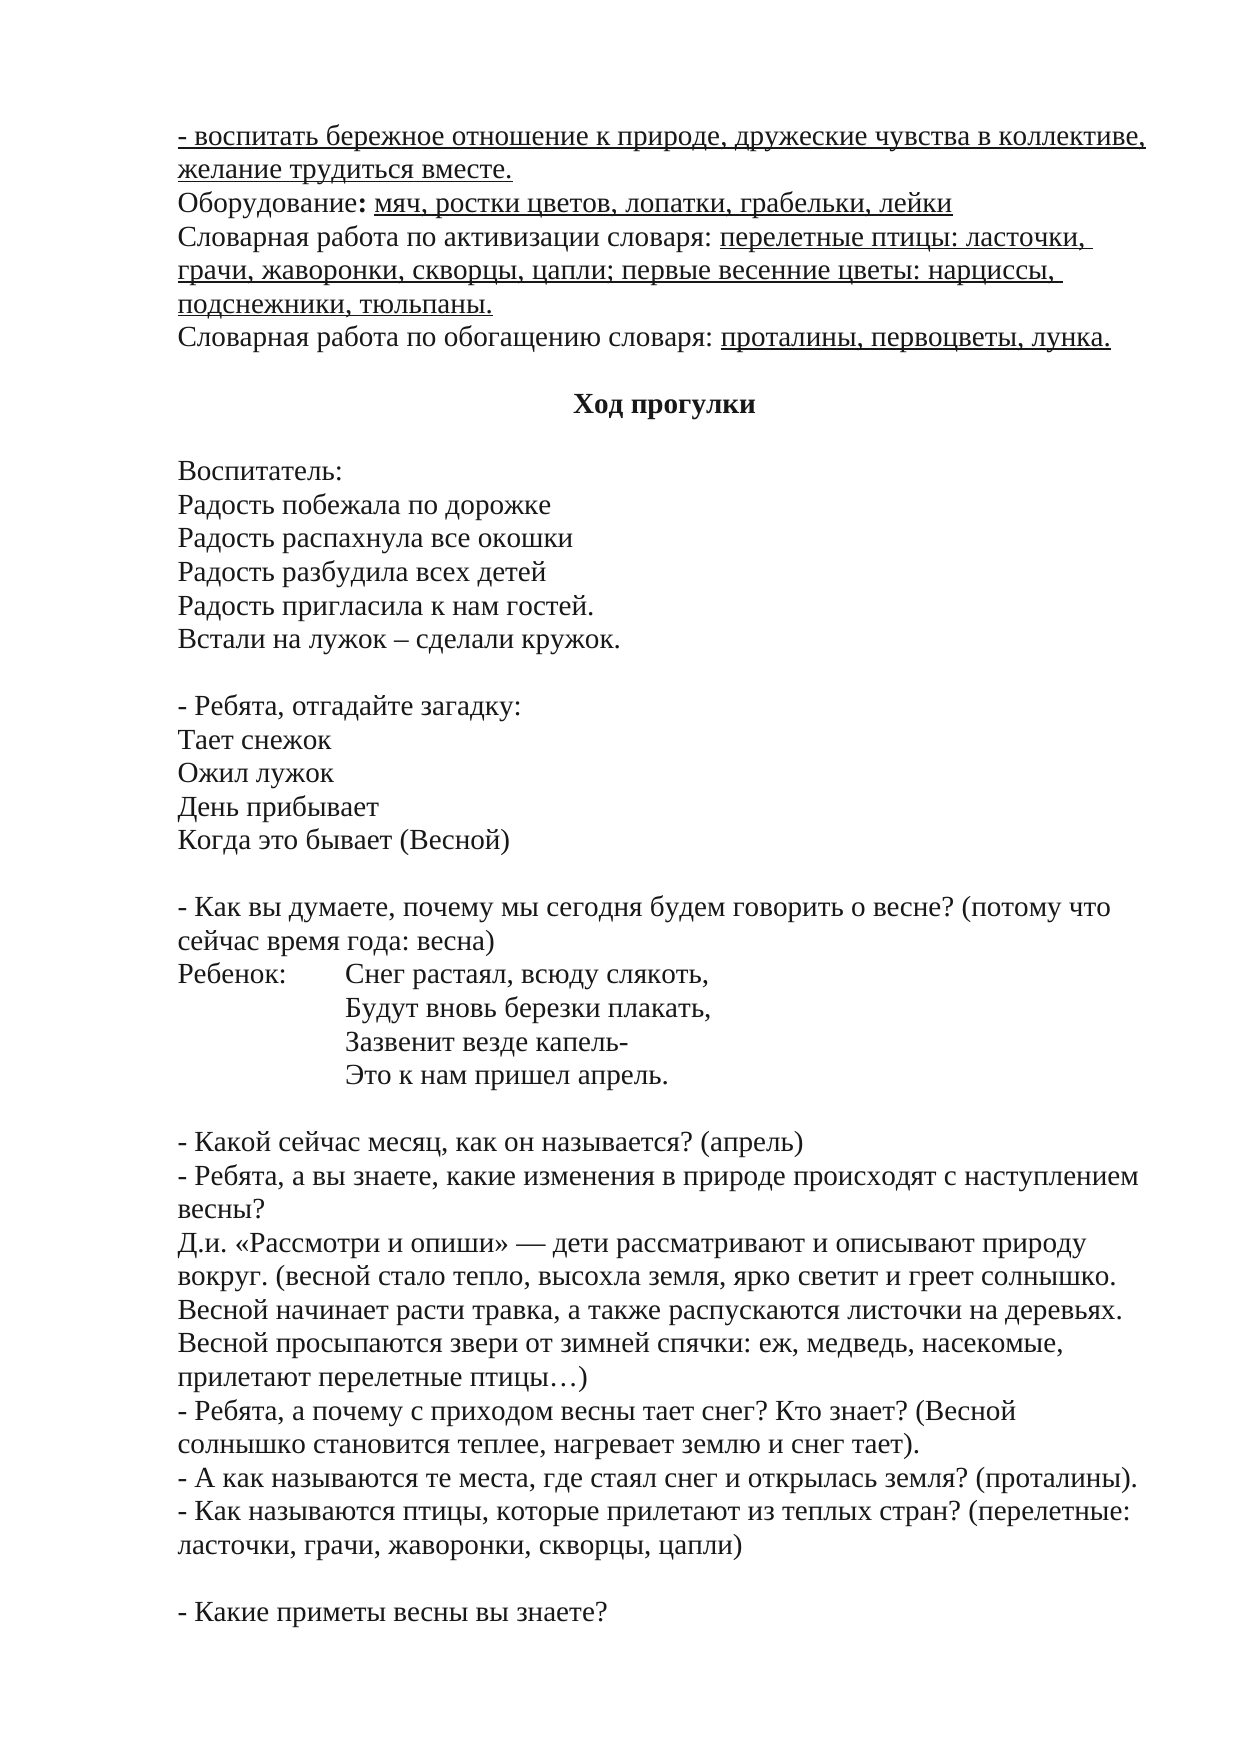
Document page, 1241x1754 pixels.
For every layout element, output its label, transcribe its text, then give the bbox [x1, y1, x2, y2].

text Радость побежала по дорожке [177, 487, 1152, 521]
text - Ребята, а почему с приходом весны тает снег? Кто знает? (Весной солнышко становится теплее, нагревает землю и снег тает). [177, 1393, 1152, 1460]
text Тает снежок [177, 722, 1152, 755]
text Ожил лужок [177, 755, 1152, 789]
text Это к нам пришел апрель. [177, 1057, 1152, 1091]
text Когда это бывает (Весной) [177, 822, 1152, 856]
text Радость пригласила к нам гостей. [177, 588, 1152, 621]
text Встали на лужок – сделали кружок. [177, 621, 1152, 655]
text Зазвенит везде капель- [177, 1024, 1152, 1057]
text - воспитать бережное отношение к природе, дружеские чувства в коллективе, желание трудиться вместе. [177, 118, 1152, 185]
text Словарная работа по обогащению словаря: проталины, первоцветы, лунка. [177, 319, 1152, 353]
text Ребенок: Снег растаял, всюду слякоть, [177, 957, 1152, 990]
text Воспитатель: [177, 453, 1152, 487]
text Ход прогулки [177, 386, 1152, 420]
text День прибывает [177, 789, 1152, 822]
text - Ребята, отгадайте загадку: [177, 688, 1152, 722]
text Будут вновь березки плакать, [177, 990, 1152, 1024]
text - Какие приметы весны вы знаете? [177, 1594, 1152, 1627]
text Радость распахнула все окошки [177, 521, 1152, 554]
text Словарная работа по активизации словаря: перелетные птицы: ласточки, грачи, жаворонки, скворцы, цапли; первые весенние цветы: нарциссы, подснежники, тюльпаны. [177, 219, 1152, 319]
text - Какой сейчас месяц, как он называется? (апрель) [177, 1124, 1152, 1158]
text Д.и. «Рассмотри и опиши» — дети рассматривают и описывают природу вокруг. (весной стало тепло, высохла земля, ярко светит и греет солнышко. Весной начинает расти травка, а также распускаются листочки на деревьях. Весной просыпаются звери от зимней спячки: еж, медведь, насекомые, прилетают перелетные птицы…) [177, 1225, 1152, 1393]
text - Как вы думаете, почему мы сегодня будем говорить о весне? (потому что сейчас время года: весна) [177, 889, 1152, 957]
text - Ребята, а вы знаете, какие изменения в природе происходят с наступлением весны? [177, 1158, 1152, 1225]
text Радость разбудила всех детей [177, 554, 1152, 588]
text Оборудование: мяч, ростки цветов, лопатки, грабельки, лейки [177, 185, 1152, 219]
text - Как называются птицы, которые прилетают из теплых стран? (перелетные: ласточки, грачи, жаворонки, скворцы, цапли) [177, 1493, 1152, 1560]
text - А как называются те места, где стаял снег и открылась земля? (проталины). [177, 1460, 1152, 1493]
